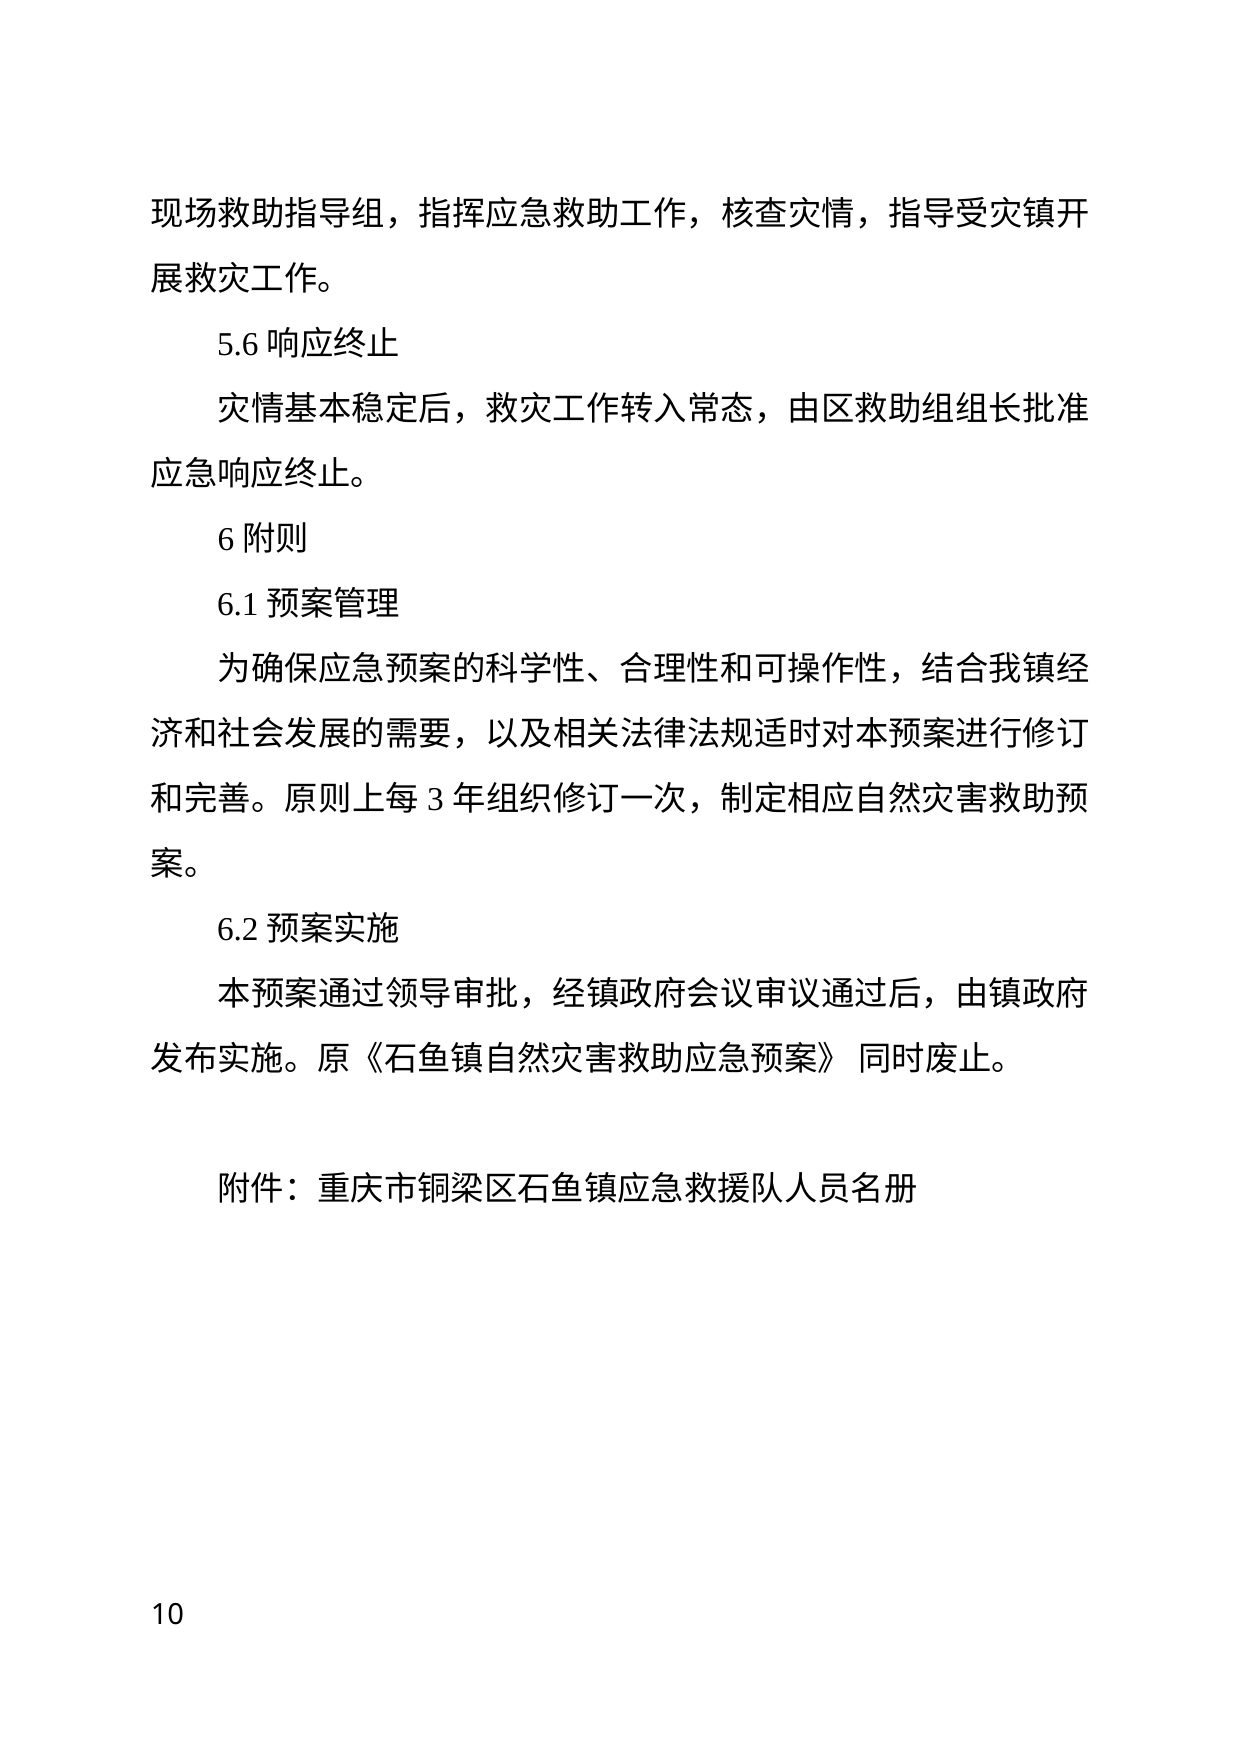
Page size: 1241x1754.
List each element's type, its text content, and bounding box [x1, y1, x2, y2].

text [151, 178, 1089, 308]
text 本预案通过领导审批，经镇政府会议审议通过后，由镇政府发布实施。原《石鱼镇自然灾害救助应急预案》 同时废止。 [151, 958, 1089, 1088]
list 5.6 响应终止 [151, 308, 1089, 373]
text 灾情基本稳定后，救灾工作转入常态，由区救助组组长批准应急响应终止。 [151, 373, 1089, 503]
list 6.1 预案管理 [151, 568, 1089, 633]
list 6 附则 [151, 503, 1089, 568]
text 附件：重庆市铜梁区石鱼镇应急救援队人员名册 [151, 1153, 1089, 1218]
list 6.2 预案实施 [151, 893, 1089, 958]
text 为确保应急预案的科学性、合理性和可操作性，结合我镇经济和社会发展的需要，以及相关法律法规适时对本预案进行修订和完善。原则上每 3 年组织修订一次，制定相应自然灾害救助预案。 [151, 633, 1089, 893]
